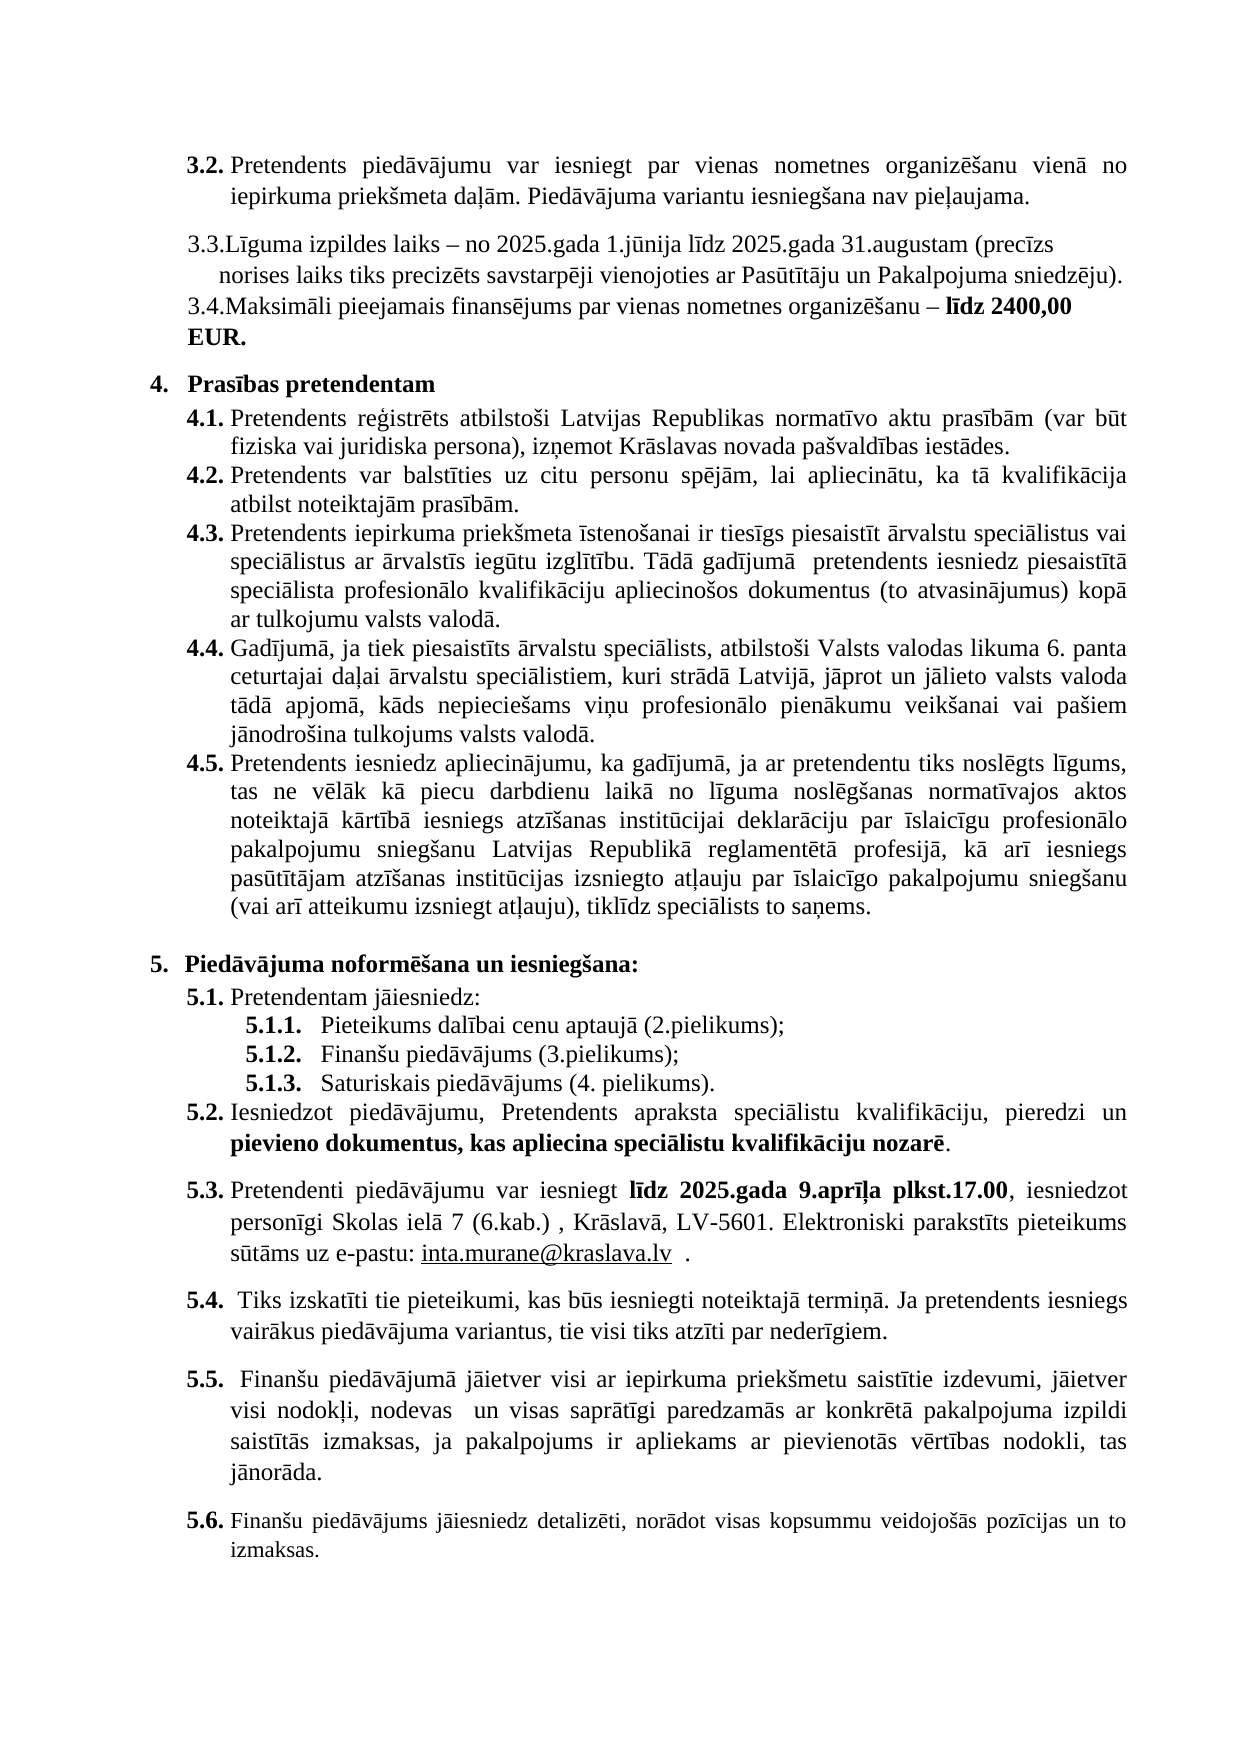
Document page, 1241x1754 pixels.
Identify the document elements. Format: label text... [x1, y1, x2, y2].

list Finanšu piedāvājums (3.pielikums); [245, 1039, 1128, 1068]
list Pretendents reģistrēts atbilstoši Latvijas Republikas normatīvo aktu prasībām (var būt fiziska vai juridiska persona), izņemot Krāslavas novada pašvaldības iestādes. [186, 403, 1128, 460]
list Pretendentam jāiesniedz: [186, 982, 1128, 1011]
list Pretendents var balstīties uz citu personu spējām, lai apliecinātu, ka tā kvalifikācija atbilst noteiktajām prasībām. [186, 460, 1128, 518]
list Tiks izskatīti tie pieteikumi, kas būs iesniegti noteiktajā termiņā. Ja pretendents iesniegs vairākus piedāvājuma variantus, tie visi tiks atzīti par nederīgiem. [186, 1285, 1128, 1345]
list Pieteikums dalībai cenu aptaujā (2.pielikums); [245, 1011, 1128, 1039]
list Iesniedzot piedāvājumu, Pretendents apraksta speciālistu kvalifikāciju, pieredzi un pievieno dokumentus, kas apliecina speciālistu kvalifikāciju nozarē. [186, 1097, 1128, 1157]
list Finanšu piedāvājums jāiesniedz detalizēti, norādot visas kopsummu veidojošās pozīcijas un to izmaksas. [186, 1505, 1128, 1562]
list Pretendents iesniedz apliecinājumu, ka gadījumā, ja ar pretendentu tiks noslēgts līgums, tas ne vēlāk kā piecu darbdienu laikā no līguma noslēgšanas normatīvajos aktos noteiktajā kārtībā iesniegs atzīšanas institūcijai deklarāciju par īslaicīgu profesionālo pakalpojumu sniegšanu Latvijas Republikā reglamentētā profesijā, kā arī iesniegs pasūtītājam atzīšanas institūcijas izsniegto atļauju par īslaicīgo pakalpojumu sniegšanu (vai arī atteikumu izsniegt atļauju), tiklīdz speciālists to saņems. [186, 748, 1128, 920]
list 3.4.Maksimāli pieejamais finansējums par vienas nometnes organizēšanu – līdz 2400,00 EUR. [187, 291, 1128, 351]
list Piedāvājuma noformēšana un iesniegšana: [150, 949, 1128, 978]
list Saturiskais piedāvājums (4. pielikums). [245, 1068, 1128, 1097]
list Finanšu piedāvājumā jāietver visi ar iepirkuma priekšmetu saistītie izdevumi, jāietver visi nodokļi, nodevas un visas saprātīgi paredzamās ar konkrētā pakalpojuma izpildi saistītās izmaksas, ja pakalpojums ir apliekams ar pievienotās vērtības nodokli, tas jānorāda. [186, 1364, 1128, 1486]
list norises laiks tiks precizēts savstarpēji vienojoties ar Pasūtītāju un Pakalpojuma sniedzēju). [187, 260, 1128, 288]
list Gadījumā, ja tiek piesaistīts ārvalstu speciālists, atbilstoši Valsts valodas likuma 6. panta ceturtajai daļai ārvalstu speciālistiem, kuri strādā Latvijā, jāprot un jālieto valsts valoda tādā apjomā, kāds nepieciešams viņu profesionālo pienākumu veikšanai vai pašiem jānodrošina tulkojums valsts valodā. [186, 633, 1128, 748]
list Pretendents piedāvājumu var iesniegt par vienas nometnes organizēšanu vienā no iepirkuma priekšmeta daļām. Piedāvājuma variantu iesniegšana nav pieļaujama. [186, 150, 1128, 210]
list Pretendents iepirkuma priekšmeta īstenošanai ir tiesīgs piesaistīt ārvalstu speciālistus vai speciālistus ar ārvalstīs iegūtu izglītību. Tādā gadījumā pretendents iesniedz piesaistītā speciālista profesionālo kvalifikāciju apliecinošos dokumentus (to atvasinājumus) kopā ar tulkojumu valsts valodā. [186, 518, 1128, 633]
list 3.3.Līguma izpildes laiks – no 2025.gada 1.jūnija līdz 2025.gada 31.augustam (precīzs [187, 229, 1128, 257]
list Pretendenti piedāvājumu var iesniegt līdz 2025.gada 9.aprīļa plkst.17.00, iesniedzot personīgi Skolas ielā 7 (6.kab.) , Krāslavā, LV-5601. Elektroniski parakstīts pieteikums sūtāms uz e-pastu: inta.murane@kraslava.lv . [186, 1176, 1128, 1266]
list Prasības pretendentam [150, 369, 1128, 398]
